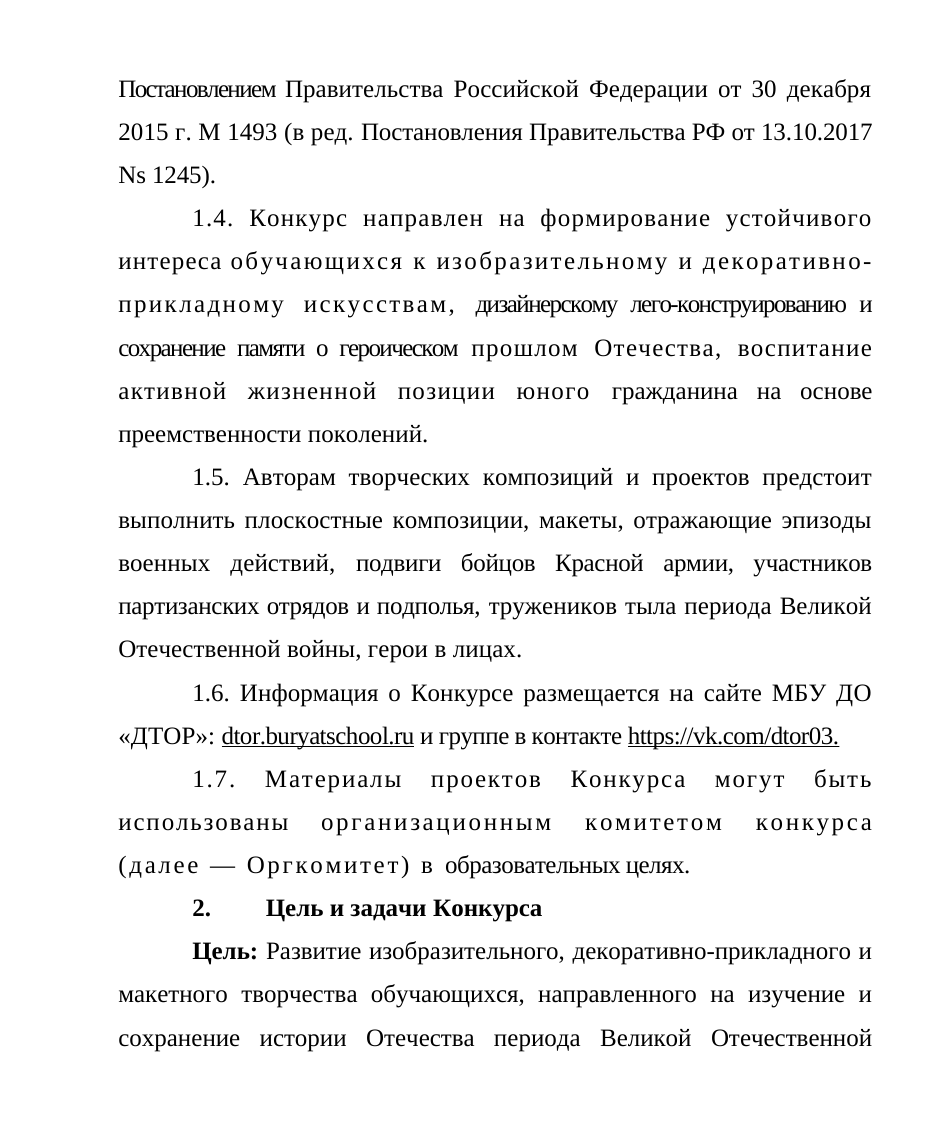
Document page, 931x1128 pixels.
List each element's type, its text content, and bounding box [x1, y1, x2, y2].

list Цель и задачи Конкурса [118, 893, 872, 922]
text 1.6. Информация о Конкурсе размещается на сайте МБУ ДО «ДТОР»: dtor.buryatschool.ru и группе в контакте https://vk.com/dtor03. [118, 678, 872, 749]
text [118, 74, 872, 189]
text 1.5. Авторам творческих композиций и проектов предстоит выполнить плоскостные композиции, макеты, отражающие эпизоды военных действий, подвиги бойцов Красной армии, участников партизанских отрядов и подполья, тружеников тыла периода Великой Отечественной войны, герои в лицах. [118, 462, 872, 663]
text 1.7. Материалы проектов Конкурса могут быть использованы организационным комитетом конкурса (далее — Оргкомитет) в образовательных целях. [118, 764, 872, 879]
text 1.4. Конкурс направлен на формирование устойчивого интереса обучающихся к изобразительному и декоративно-прикладному искусствам, дизайнерскому лего-конструированию и сохранение памяти о героическом прошлом Отечества, воспитание активной жизненной позиции юного гражданина на основе преемственности поколений. [118, 203, 872, 448]
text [118, 936, 872, 1051]
